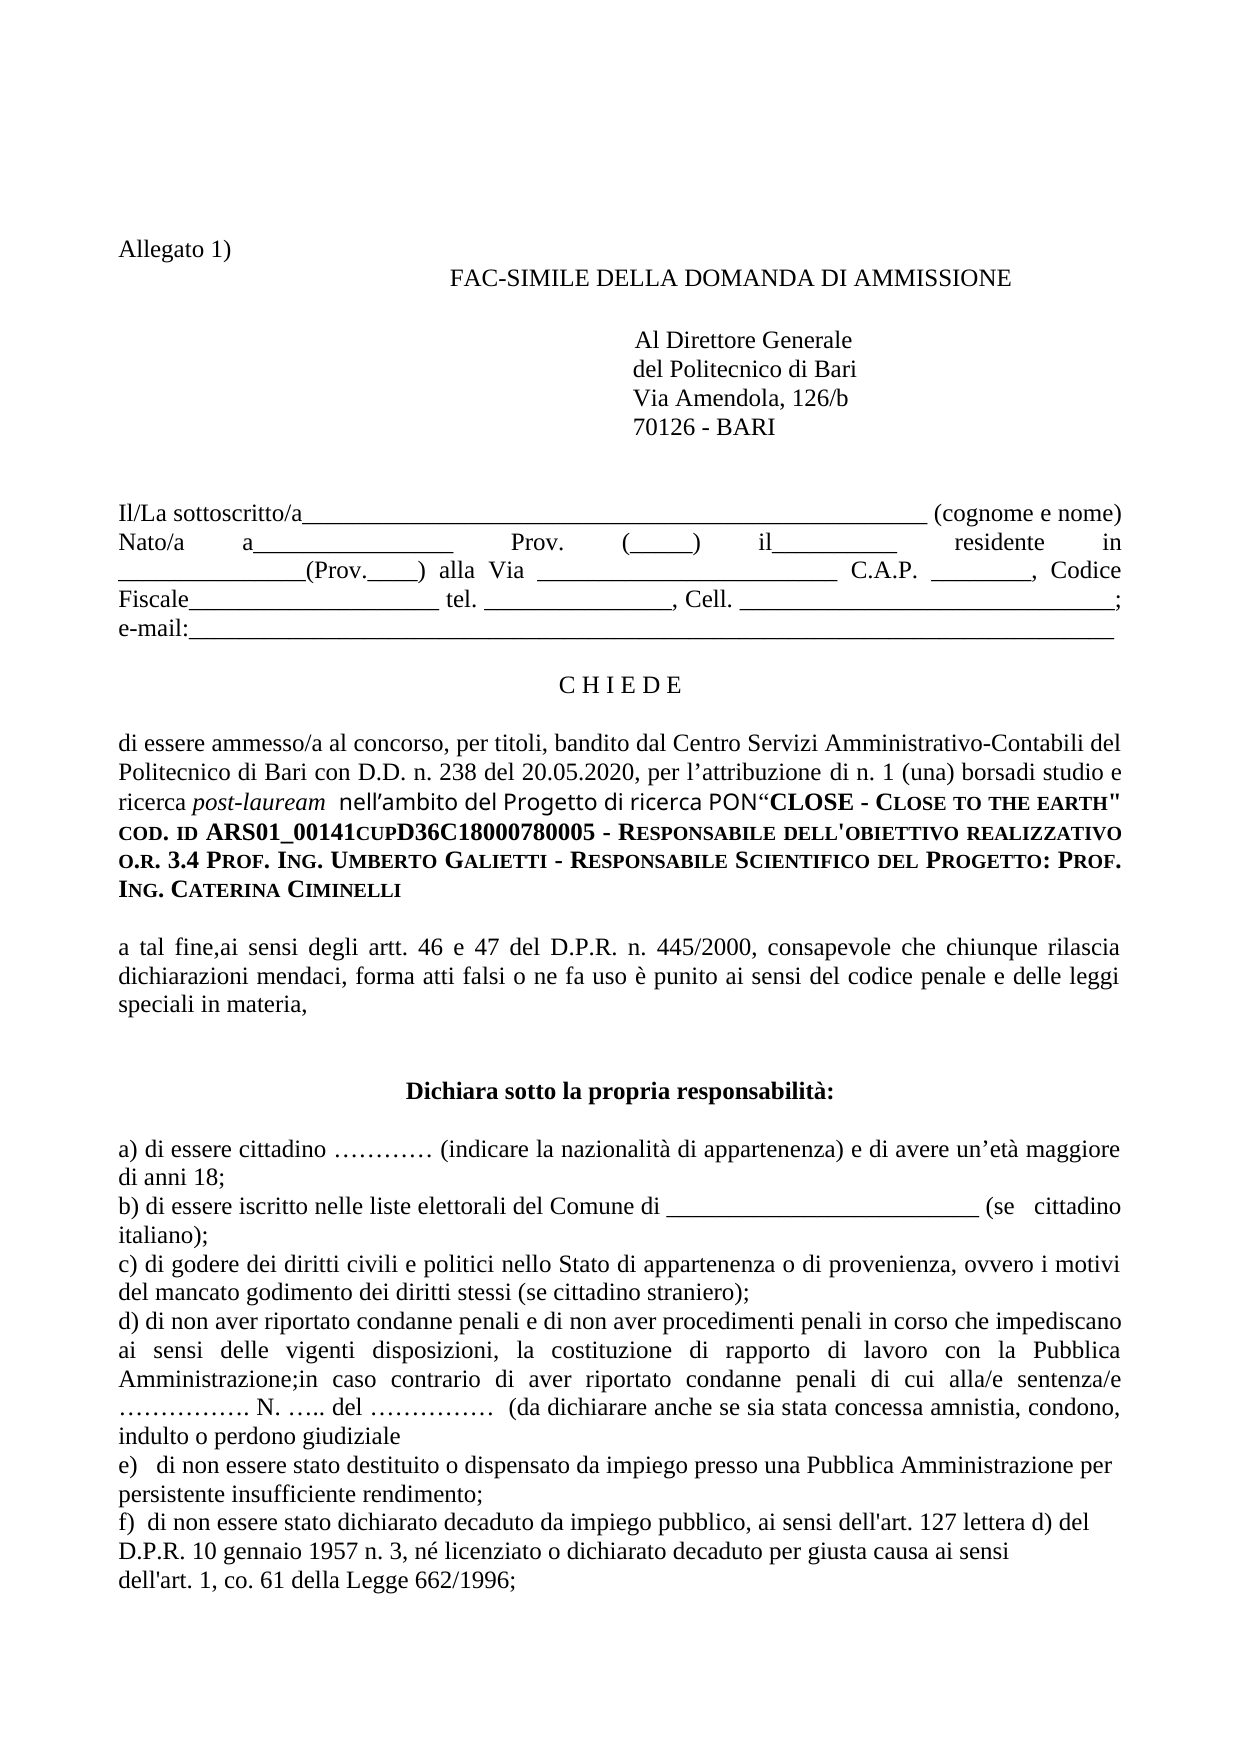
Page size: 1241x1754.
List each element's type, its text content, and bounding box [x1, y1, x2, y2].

text di essere ammesso/a al concorso, per titoli, bandito dal Centro Servizi Amministrativo-Contabili del Politecnico di Bari con D.D. n. 238 del 20.05.2020, per l’attribuzione di n. 1 (una) borsadi studio e ricerca post-lauream nell’ambito del Progetto di ricerca PON“CLOSE - Close to the earth" cod. id ARS01_00141cupD36C18000780005 - Responsabile dell'obiettivo realizzativo o.r. 3.4 Prof. Ing. Umberto Galietti - Responsabile Scientifico del Progetto: Prof. Ing. Caterina Ciminelli [118, 728, 1122, 903]
text Il/La sottoscritto/a__________________________________________________ (cognome e nome) Nato/a a________________ Prov. (_____) il__________ residente in _______________(Prov.____) alla Via ________________________ C.A.P. ________, Codice Fiscale____________________ tel. _______________, Cell. ______________________________; e-mail:__________________________________________________________________________ [118, 498, 1122, 642]
text a tal fine,ai sensi degli artt. 46 e 47 del D.P.R. n. 445/2000, consapevole che chiunque rilascia dichiarazioni mendaci, forma atti falsi o ne fa uso è punito ai sensi del codice penale e delle leggi speciali in materia, [118, 932, 1122, 1018]
text del Politecnico di Bari [633, 354, 1122, 383]
list d) di non aver riportato condanne penali e di non aver procedimenti penali in corso che impediscano ai sensi delle vigenti disposizioni, la costituzione di rapporto di lavoro con la Pubblica Amministrazione;in caso contrario di aver riportato condanne penali di cui alla/e sentenza/e ……………. N. ….. del …………… (da dichiarare anche se sia stata concessa amnistia, condono, indulto o perdono giudiziale [118, 1306, 1122, 1450]
list c) di godere dei diritti civili e politici nello Stato di appartenenza o di provenienza, ovvero i motivi del mancato godimento dei diritti stessi (se cittadino straniero); [118, 1249, 1122, 1306]
text Allegato 1) [118, 234, 1122, 263]
text C H I E D E [118, 670, 1122, 699]
text FAC-SIMILE DELLA DOMANDA DI AMMISSIONE [118, 263, 1122, 291]
text 70126 - BARI [560, 412, 1122, 440]
list dell'art. 1, co. 61 della Legge 662/1996; [118, 1565, 1122, 1594]
list persistente insufficiente rendimento; [118, 1479, 1122, 1507]
list D.P.R. 10 gennaio 1957 n. 3, né licenziato o dichiarato decaduto per giusta causa ai sensi [118, 1536, 1122, 1565]
text Dichiara sotto la propria responsabilità: [118, 1076, 1122, 1105]
list a) di essere cittadino ………… (indicare la nazionalità di appartenenza) e di avere un’età maggiore di anni 18; [118, 1134, 1122, 1191]
text Via Amendola, 126/b [560, 383, 1122, 412]
list f) di non essere stato dichiarato decaduto da impiego pubblico, ai sensi dell'art. 127 lettera d) del [118, 1507, 1122, 1536]
text Al Direttore Generale [118, 325, 1122, 354]
list b) di essere iscritto nelle liste elettorali del Comune di _________________________ (se cittadino italiano); [118, 1191, 1122, 1249]
list e) di non essere stato destituito o dispensato da impiego presso una Pubblica Amministrazione per [118, 1450, 1122, 1479]
